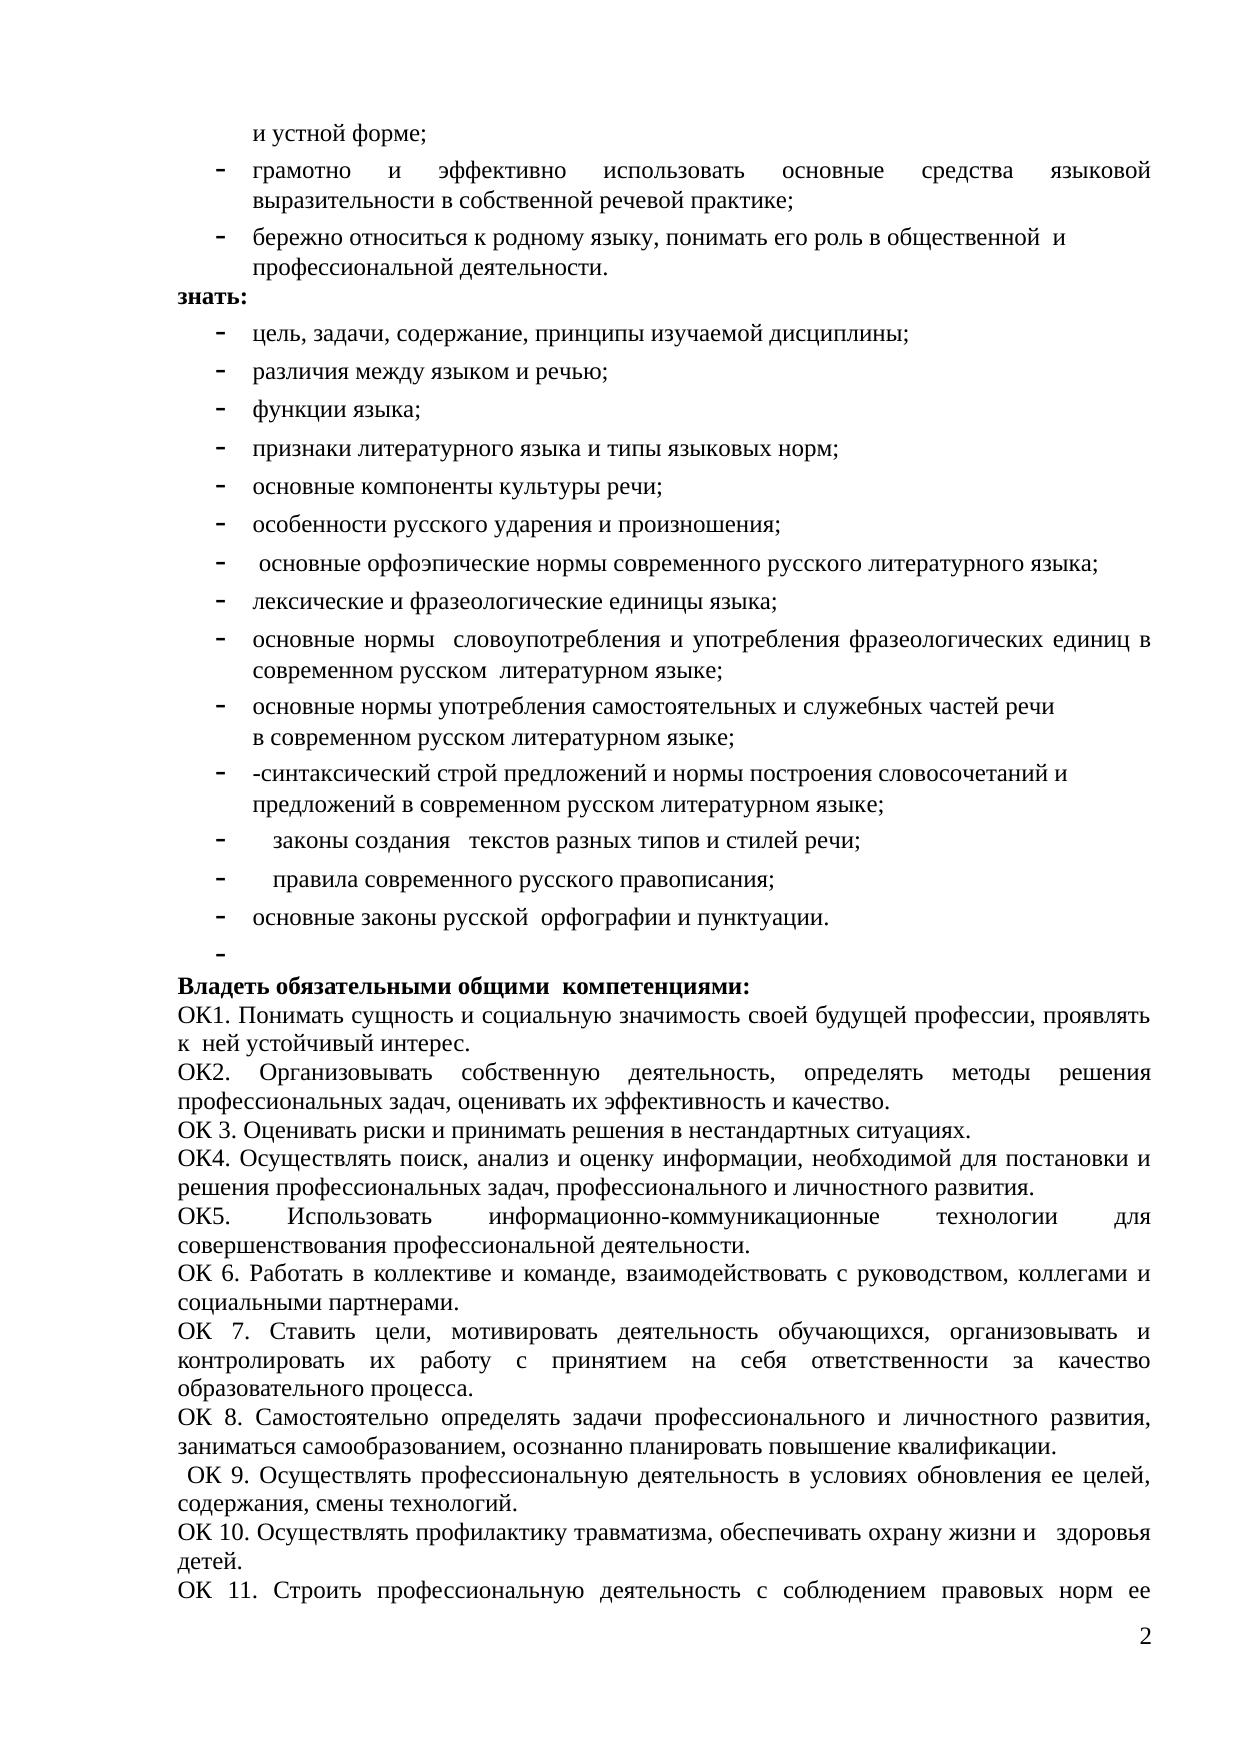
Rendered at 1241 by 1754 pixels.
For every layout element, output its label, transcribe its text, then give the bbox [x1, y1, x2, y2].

text ОК 8. Самостоятельно определять задачи профессионального и личностного развития, заниматься самообразованием, осознанно планировать повышение квалификации. [177, 1402, 1152, 1460]
list основные нормы употребления самостоятельных и служебных частей речи [215, 683, 1152, 722]
text ОК5. Использовать информационно-коммуникационные технологии для совершенствования профессиональной деятельности. [177, 1201, 1152, 1258]
text ОК 6. Работать в коллективе и команде, взаимодействовать с руководством, коллегами и социальными партнерами. [177, 1258, 1152, 1316]
list признаки литературного языка и типы языковых норм; [215, 425, 1152, 463]
list и устной форме; [252, 118, 1152, 147]
text ОК 7. Ставить цели, мотивировать деятельность обучающихся, организовывать и контролировать их работу с принятием на себя ответственности за качество образовательного процесса. [177, 1316, 1152, 1402]
list основные компоненты культуры речи; [215, 463, 1152, 501]
list профессиональной деятельности. [252, 252, 1152, 281]
list цель, задачи, содержание, принципы изучаемой дисциплины; [215, 310, 1152, 348]
list функции языка; [215, 386, 1152, 425]
list в современном русском литературном языке; [252, 722, 1152, 751]
text ОК2. Организовывать собственную деятельность, определять методы решения профессиональных задач, оценивать их эффективность и качество. [177, 1057, 1152, 1115]
list основные законы русской орфографии и пунктуации. [215, 894, 1152, 933]
list различия между языком и речью; [215, 348, 1152, 386]
list предложений в современном русском литературном языке; [252, 789, 1152, 818]
list грамотно и эффективно использовать основные средства языковой выразительности в собственной речевой практике; [215, 147, 1152, 214]
list основные орфоэпические нормы современного русского литературного языка; [215, 540, 1152, 578]
text знать: [177, 281, 1152, 310]
text ОК 9. Осуществлять профессиональную деятельность в условиях обновления ее целей, содержания, смены технологий. [177, 1460, 1152, 1517]
text ОК1. Понимать сущность и социальную значимость своей будущей профессии, проявлять к ней устойчивый интерес. [177, 1000, 1152, 1057]
list лексические и фразеологические единицы языка; [215, 578, 1152, 616]
list законы создания текстов разных типов и стилей речи; [215, 818, 1152, 856]
text ОК 3. Оценивать риски и принимать решения в нестандартных ситуациях. [177, 1115, 1152, 1143]
list бережно относиться к родному языку, понимать его роль в общественной и [215, 214, 1152, 252]
list основные нормы словоупотребления и употребления фразеологических единиц в современном русском литературном языке; [215, 616, 1152, 683]
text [177, 1575, 1152, 1603]
list правила современного русского правописания; [215, 856, 1152, 894]
text Владеть обязательными общими компетенциями: [177, 971, 1152, 1000]
text ОК 10. Осуществлять профилактику травматизма, обеспечивать охрану жизни и здоровья детей. [177, 1517, 1152, 1575]
list особенности русского ударения и произношения; [215, 501, 1152, 540]
list -синтаксический строй предложений и нормы построения словосочетаний и [215, 751, 1152, 789]
text ОК4. Осуществлять поиск, анализ и оценку информации, необходимой для постановки и решения профессиональных задач, профессионального и личностного развития. [177, 1143, 1152, 1201]
